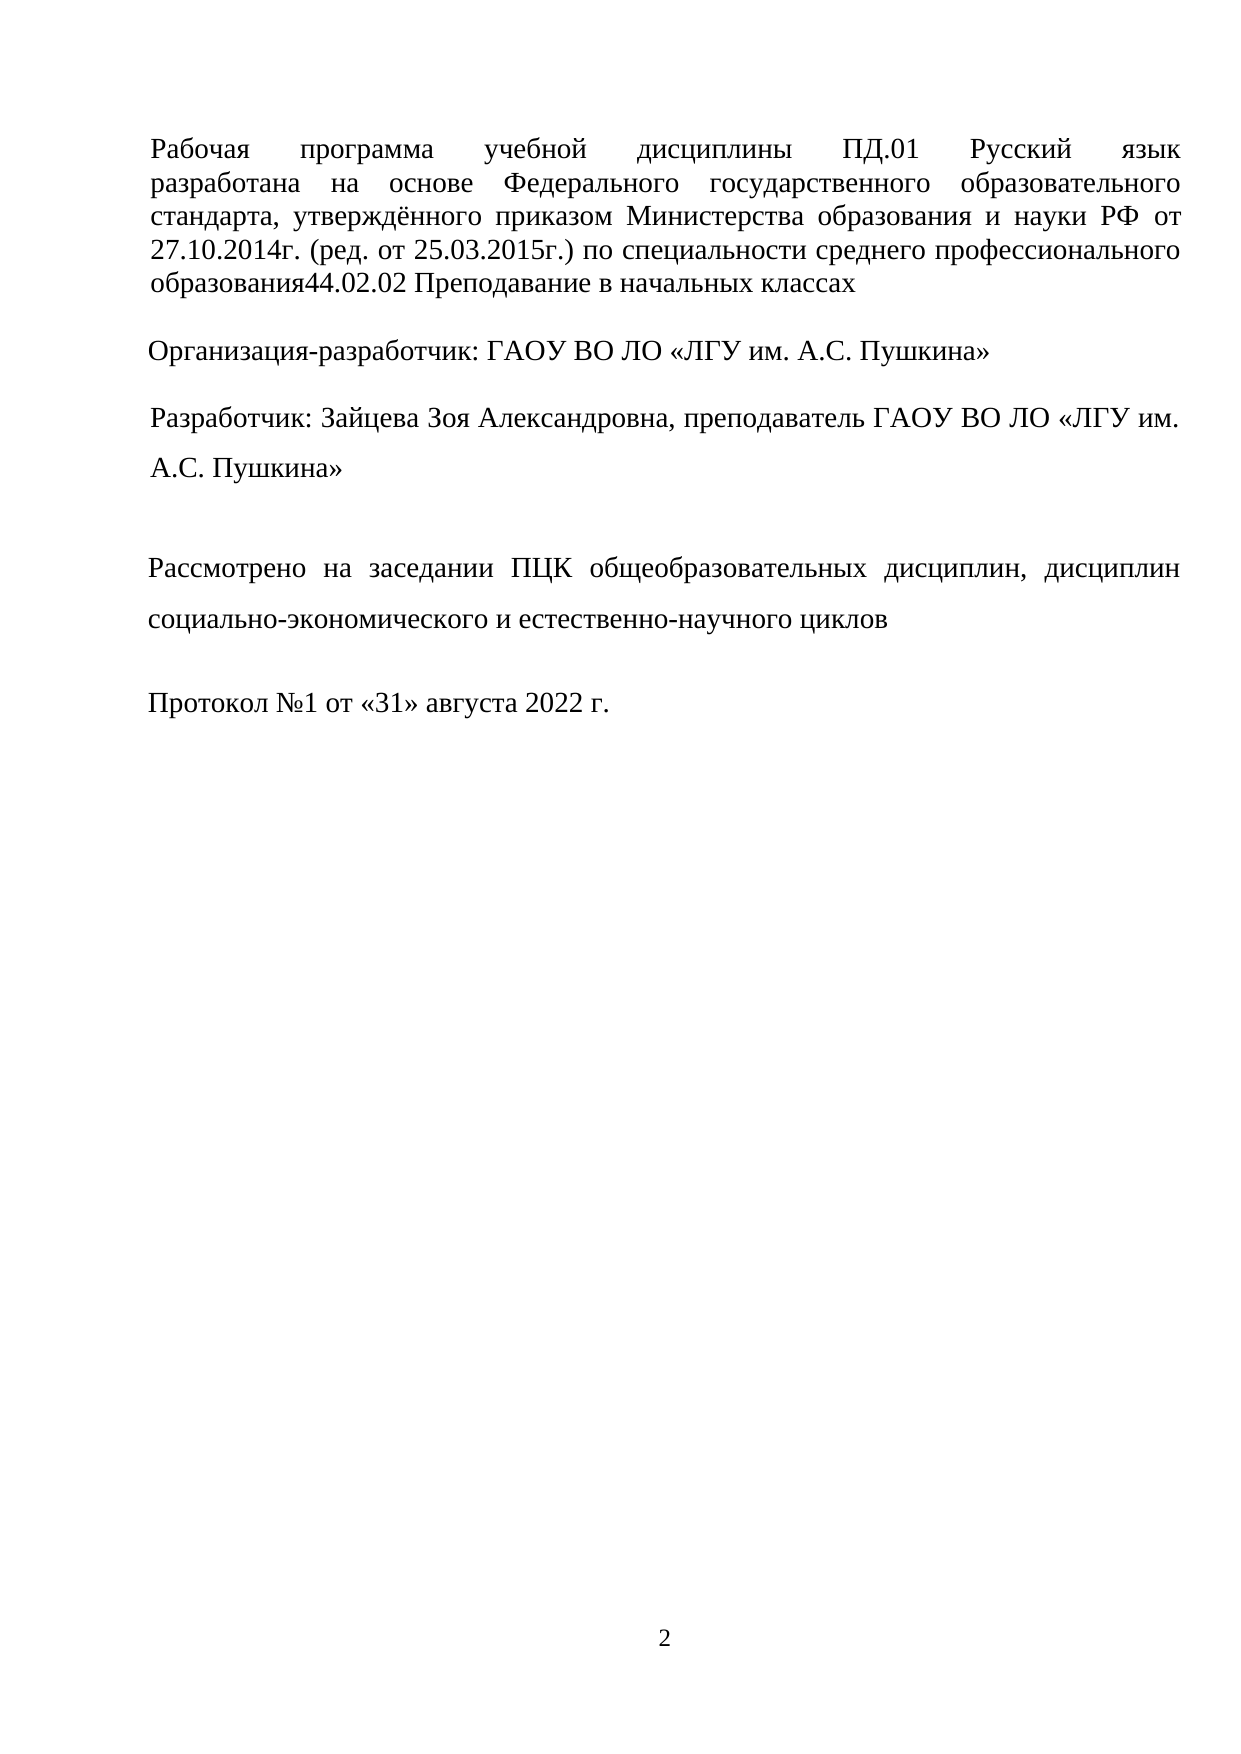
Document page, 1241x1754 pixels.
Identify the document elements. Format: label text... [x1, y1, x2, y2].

text Организация-разработчик: ГАОУ ВО ЛО «ЛГУ им. А.С. Пушкина» [148, 333, 1181, 366]
text Рассмотрено на заседании ПЦК общеобразовательных дисциплин, дисциплин социально-экономического и естественно-научного циклов [148, 551, 1181, 634]
text Протокол №1 от «31» августа 2022 г. [148, 685, 1181, 718]
text Разработчик: Зайцева Зоя Александровна, преподаватель ГАОУ ВО ЛО «ЛГУ им. А.С. Пушкина» [150, 400, 1181, 483]
text Рабочая программа учебной дисциплины ПД.01 Русский язык разработана на основе Федерального государственного образовательного стандарта, утверждённого приказом Министерства образования и науки РФ от 27.10.2014г. (ред. от 25.03.2015г.) по специальности среднего профессионального образования44.02.02 Преподавание в начальных классах [150, 131, 1181, 299]
